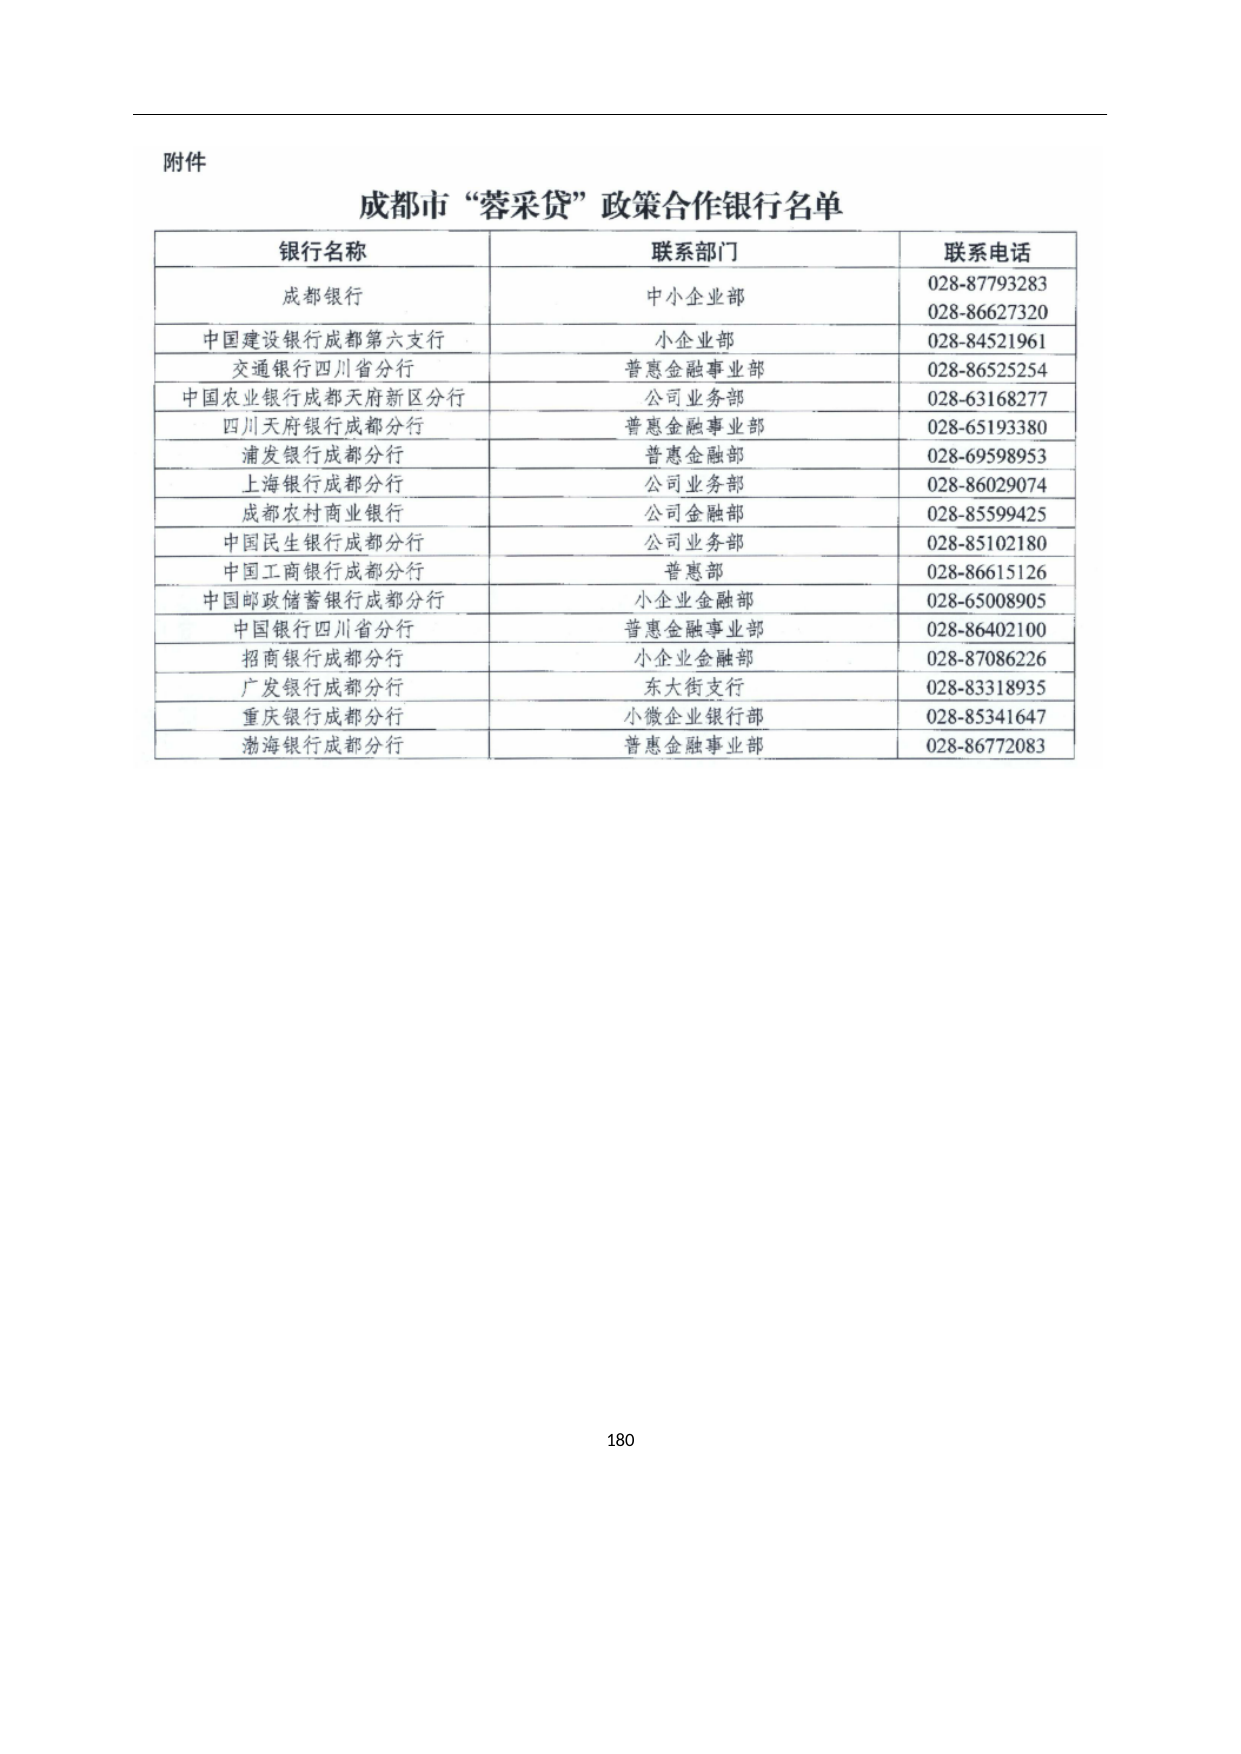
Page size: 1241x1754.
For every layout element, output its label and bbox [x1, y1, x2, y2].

picture [132, 146, 1108, 769]
